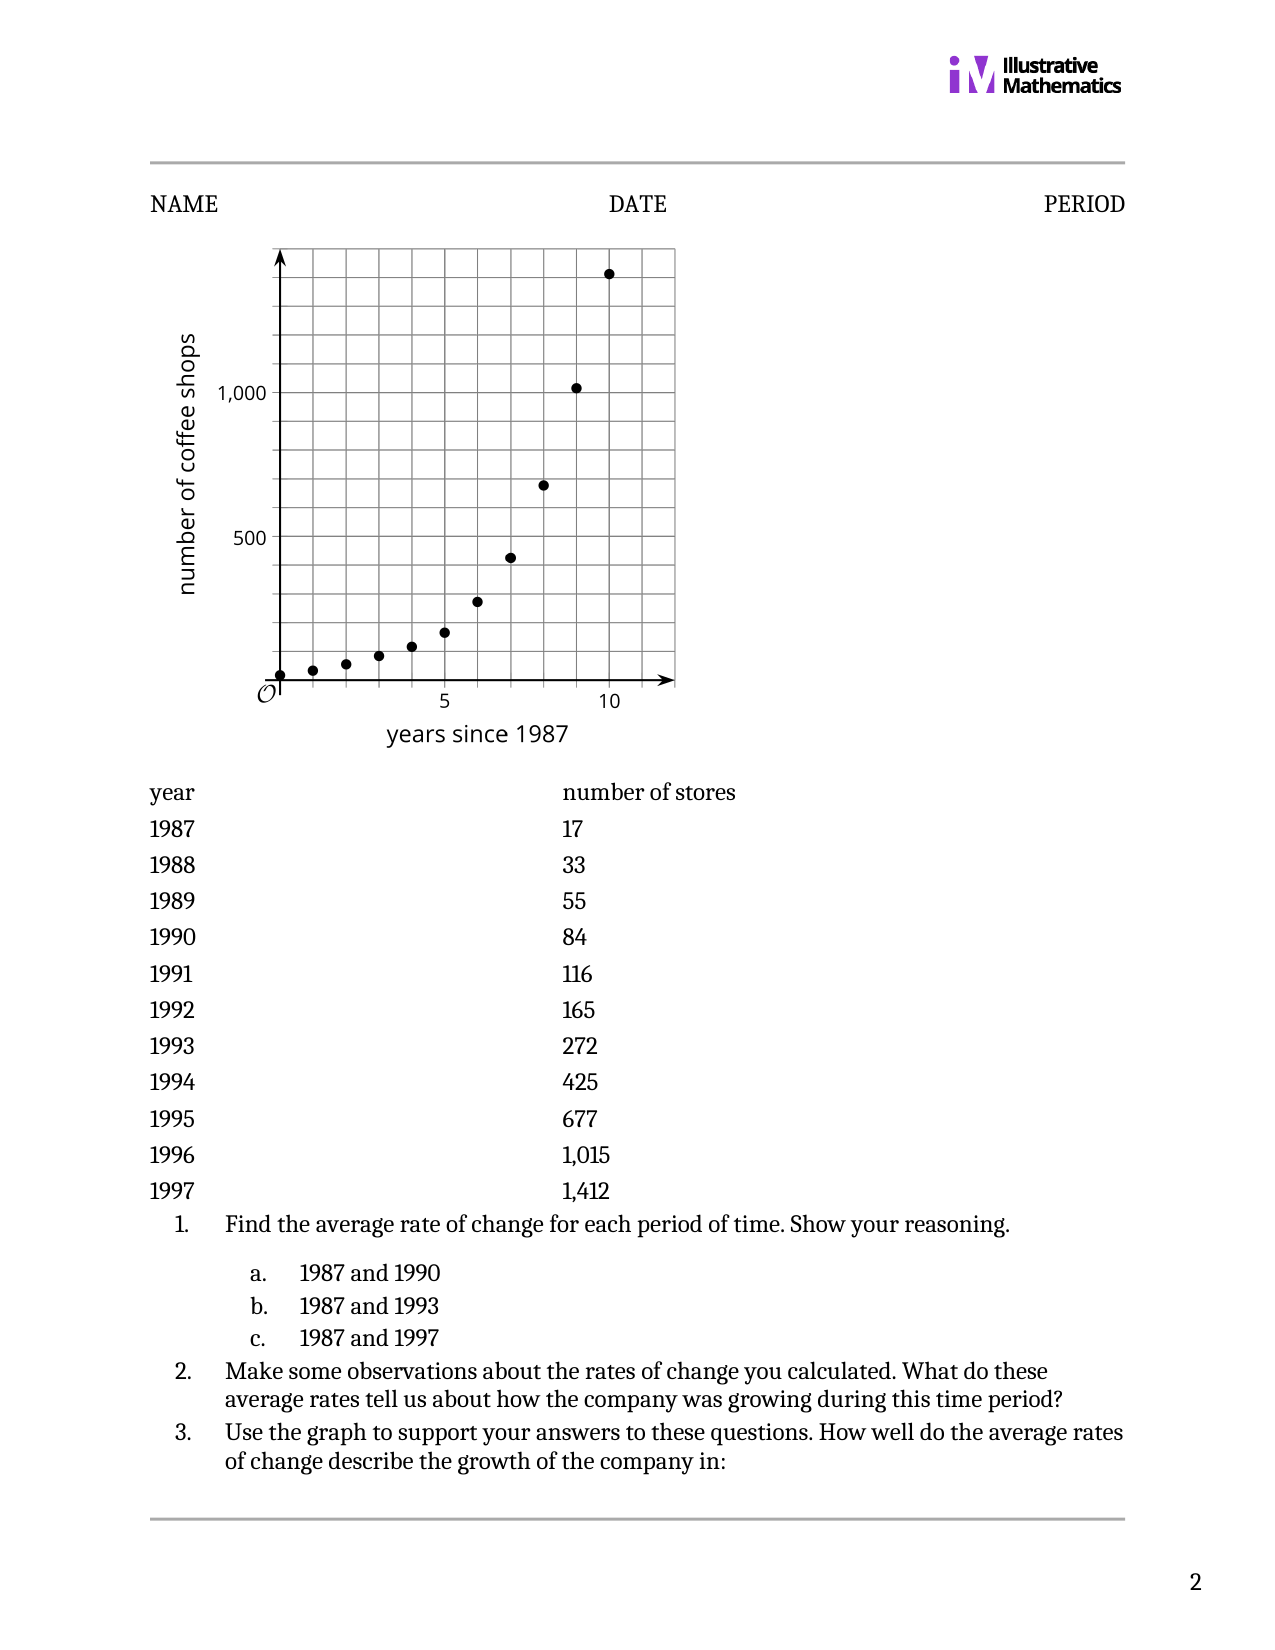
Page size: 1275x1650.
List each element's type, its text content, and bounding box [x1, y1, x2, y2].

table_header number of stores [551, 775, 964, 811]
list 1987 and 1997 [250, 1324, 1125, 1353]
table_header year [139, 775, 551, 811]
table_cell 1993 [139, 1028, 551, 1064]
picture [168, 247, 676, 756]
picture [949, 55, 1121, 93]
table_cell 1994 [139, 1065, 551, 1101]
table_cell 1989 [139, 883, 551, 919]
table_cell 55 [551, 883, 964, 919]
table_cell 84 [551, 920, 964, 956]
list Use the graph to support your answers to these questions. How well do the average rates of change describe the growth of the company in: [175, 1418, 1125, 1475]
table_cell 1995 [139, 1101, 551, 1137]
table_cell 677 [551, 1101, 964, 1137]
table_cell 33 [551, 847, 964, 883]
table_cell 1991 [139, 956, 551, 992]
table_cell 272 [551, 1028, 964, 1064]
table_cell 1996 [139, 1137, 551, 1173]
list 1987 and 1990 [250, 1259, 1125, 1288]
table_cell 1,015 [551, 1137, 964, 1173]
table_cell 165 [551, 992, 964, 1028]
table_cell 1,412 [551, 1173, 964, 1209]
list Find the average rate of change for each period of time. Show your reasoning. [175, 1209, 1125, 1238]
table_cell 1988 [139, 847, 551, 883]
table_cell 425 [551, 1065, 964, 1101]
table_cell 1987 [139, 811, 551, 847]
list Make some observations about the rates of change you calculated. What do these average rates tell us about how the company was growing during this time period? [175, 1357, 1125, 1414]
table_cell 1997 [139, 1173, 551, 1209]
table_cell 1990 [139, 920, 551, 956]
table_cell 17 [551, 811, 964, 847]
list 1987 and 1993 [250, 1292, 1125, 1320]
table_cell 116 [551, 956, 964, 992]
table_cell 1992 [139, 992, 551, 1028]
